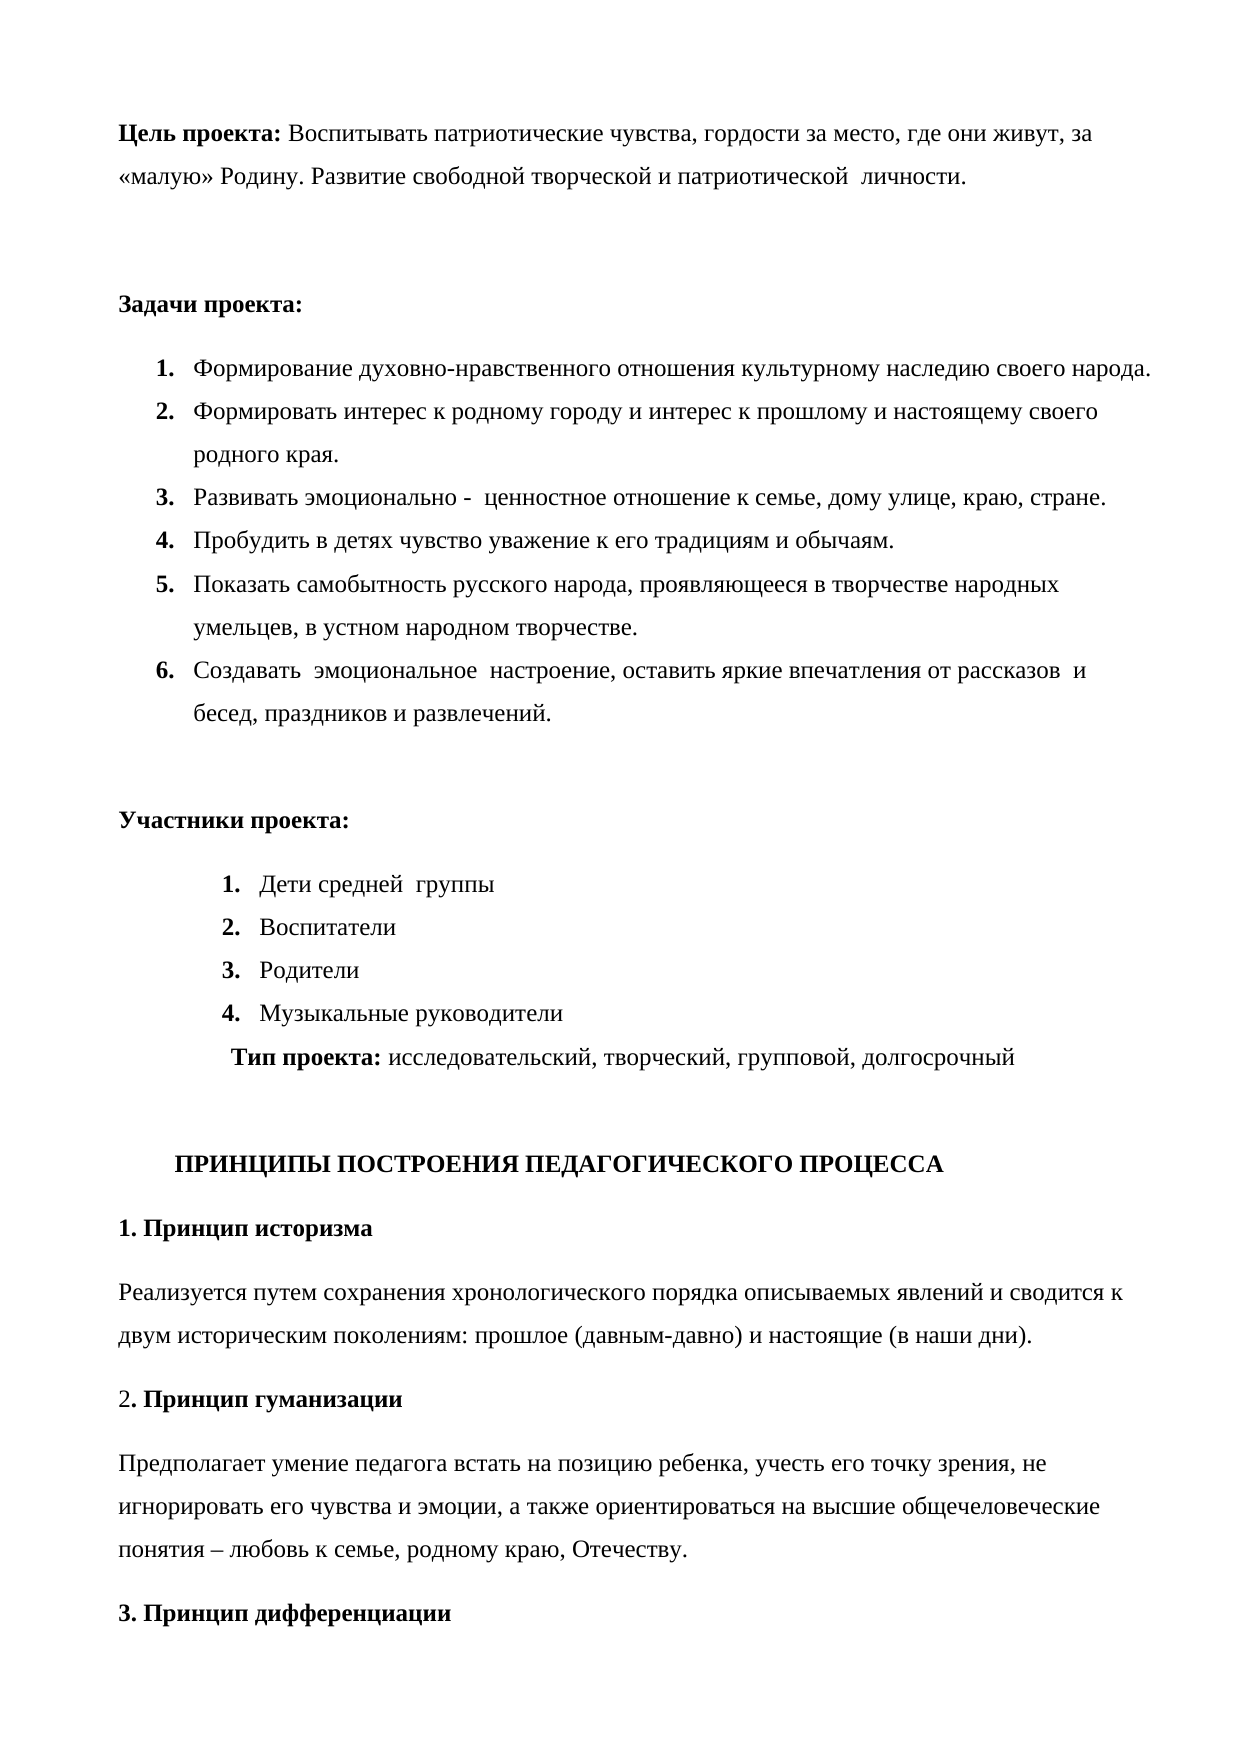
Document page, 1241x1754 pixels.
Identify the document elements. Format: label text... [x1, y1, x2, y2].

list Показать самобытность русского народа, проявляющееся в творчестве народных умельцев, в устном народном творчестве. [156, 569, 1152, 641]
list Развивать эмоционально - ценностное отношение к семье, дому улице, краю, стране. [156, 482, 1152, 511]
list Тип проекта: исследовательский, творческий, групповой, долгосрочный [231, 1042, 1152, 1070]
list Формирование духовно-нравственного отношения культурному наследию своего народа. [156, 353, 1152, 382]
list Создавать эмоциональное настроение, оставить яркие впечатления от рассказов и бесед, праздников и развлечений. [156, 655, 1152, 727]
text ПРИНЦИПЫ ПОСТРОЕНИЯ ПЕДАГОГИЧЕСКОГО ПРОЦЕССА [118, 1149, 1152, 1177]
text Предполагает умение педагога встать на позицию ребенка, учесть его точку зрения, не игнорировать его чувства и эмоции, а также ориентироваться на высшие общечеловеческие понятия – любовь к семье, родному краю, Отечеству. [118, 1448, 1152, 1563]
list Музыкальные руководители [222, 998, 1152, 1027]
list Воспитатели [222, 912, 1152, 941]
text 3. Принцип дифференциации [118, 1598, 1152, 1627]
text 1. Принцип историзма [118, 1213, 1152, 1241]
text Задачи проекта: [118, 289, 1152, 318]
text Цель проекта: Воспитывать патриотические чувства, гордости за место, где они живут, за «малую» Родину. Развитие свободной творческой и патриотической личности. [118, 118, 1152, 190]
text Реализуется путем сохранения хронологического порядка описываемых явлений и сводится к двум историческим поколениям: прошлое (давным-давно) и настоящие (в наши дни). [118, 1277, 1152, 1348]
text 2. Принцип гуманизации [118, 1384, 1152, 1412]
list Дети средней группы [222, 869, 1152, 898]
list Формировать интерес к родному городу и интерес к прошлому и настоящему своего родного края. [156, 396, 1152, 468]
list Родители [222, 955, 1152, 984]
text Участники проекта: [118, 805, 1152, 834]
list Пробудить в детях чувство уважение к его традициям и обычаям. [156, 526, 1152, 554]
